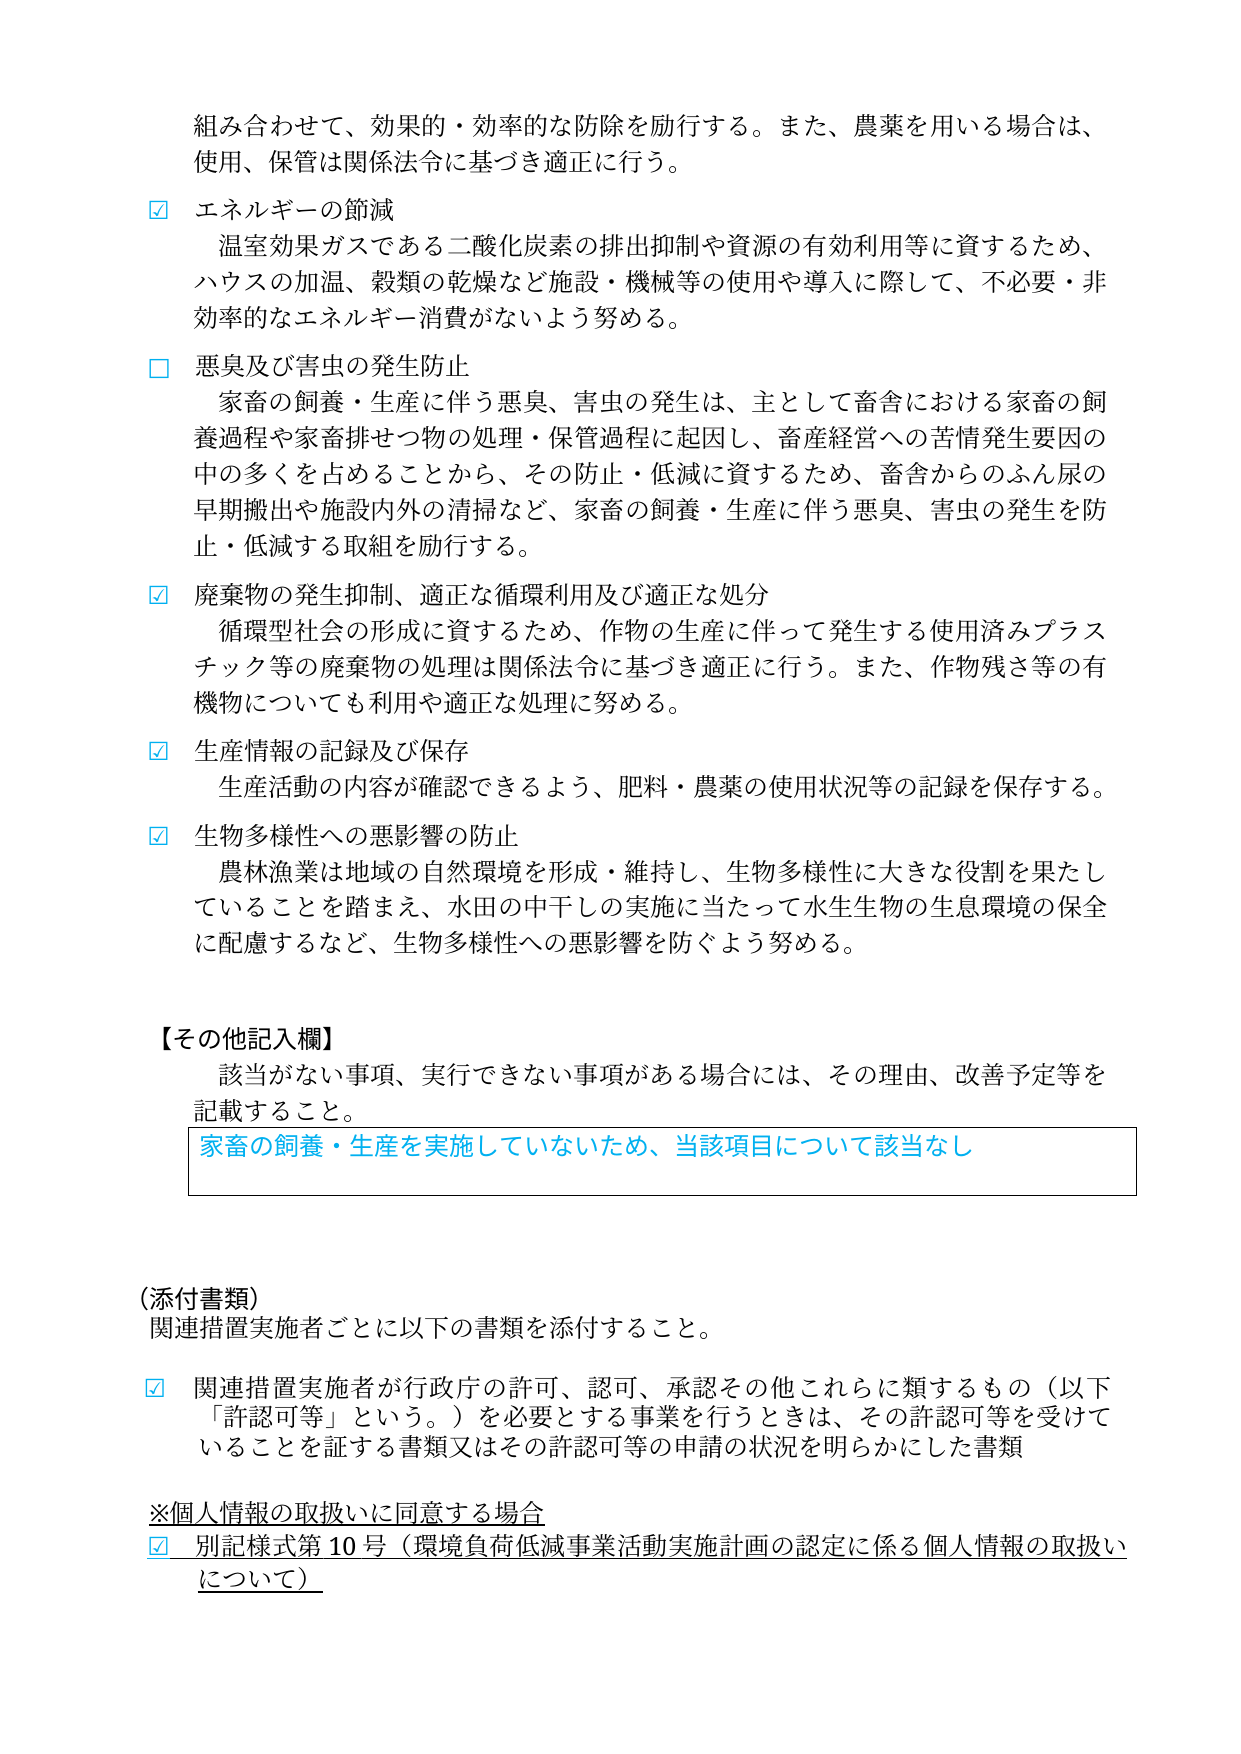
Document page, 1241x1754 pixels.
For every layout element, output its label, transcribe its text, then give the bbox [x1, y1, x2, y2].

text 関連措置実施者ごとに以下の書類を添付すること。 [124, 1314, 1114, 1344]
text ☑ エネルギーの節減 [147, 191, 1107, 227]
text 【その他記入欄】 [147, 1019, 1107, 1055]
text ☑ 別記様式第10号（環境負荷低減事業活動実施計画の認定に係る個人情報の取扱いについて） [147, 1529, 1129, 1596]
text ☑ 生物多様性への悪影響の防止 [147, 816, 1107, 852]
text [193, 106, 1107, 178]
text 該当がない事項、実行できない事項がある場合には、その理由、改善予定等を記載すること。 [193, 1055, 1107, 1127]
text ※個人情報の取扱いに同意する場合 [124, 1496, 1129, 1529]
text 家畜の飼養・生産に伴う悪臭、害虫の発生は、主として畜舎における家畜の飼養過程や家畜排せつ物の処理・保管過程に起因し、畜産経営への苦情発生要因の中の多くを占めることから、その防止・低減に資するため、畜舎からのふん尿の早期搬出や施設内外の清掃など、家畜の飼養・生産に伴う悪臭、害虫の発生を防止・低減する取組を励行する。 [193, 383, 1107, 563]
text ☑ 関連措置実施者が行政庁の許可、認可、承認その他これらに類するもの（以下「許認可等」という。）を必要とする事業を行うときは、その許認可等を受けていることを証する書類又はその許認可等の申請の状況を明らかにした書類 [143, 1373, 1114, 1462]
text 農林漁業は地域の自然環境を形成・維持し、生物多様性に大きな役割を果たしていることを踏まえ、水田の中干しの実施に当たって水生生物の生息環境の保全に配慮するなど、生物多様性への悪影響を防ぐよう努める。 [193, 852, 1107, 960]
text （添付書類） [124, 1285, 1114, 1314]
text 温室効果ガスである二酸化炭素の排出抑制や資源の有効利用等に資するため、ハウスの加温、穀類の乾燥など施設・機械等の使用や導入に際して、不必要・非効率的なエネルギー消費がないよう努める。 [193, 227, 1107, 334]
text 循環型社会の形成に資するため、作物の生産に伴って発生する使用済みプラスチック等の廃棄物の処理は関係法令に基づき適正に行う。また、作物残さ等の有機物についても利用や適正な処理に努める。 [193, 611, 1107, 719]
text ☑ 廃棄物の発生抑制、適正な循環利用及び適正な処分 [147, 575, 1107, 611]
text □ 悪臭及び害虫の発生防止 [147, 347, 1107, 383]
text ☑ 生産情報の記録及び保存 [147, 732, 1107, 768]
text 生産活動の内容が確認できるよう、肥料・農薬の使用状況等の記録を保存する。 [193, 768, 1107, 804]
table_header 家畜の飼養・生産を実施していないため、当該項目について該当なし [189, 1128, 1136, 1195]
